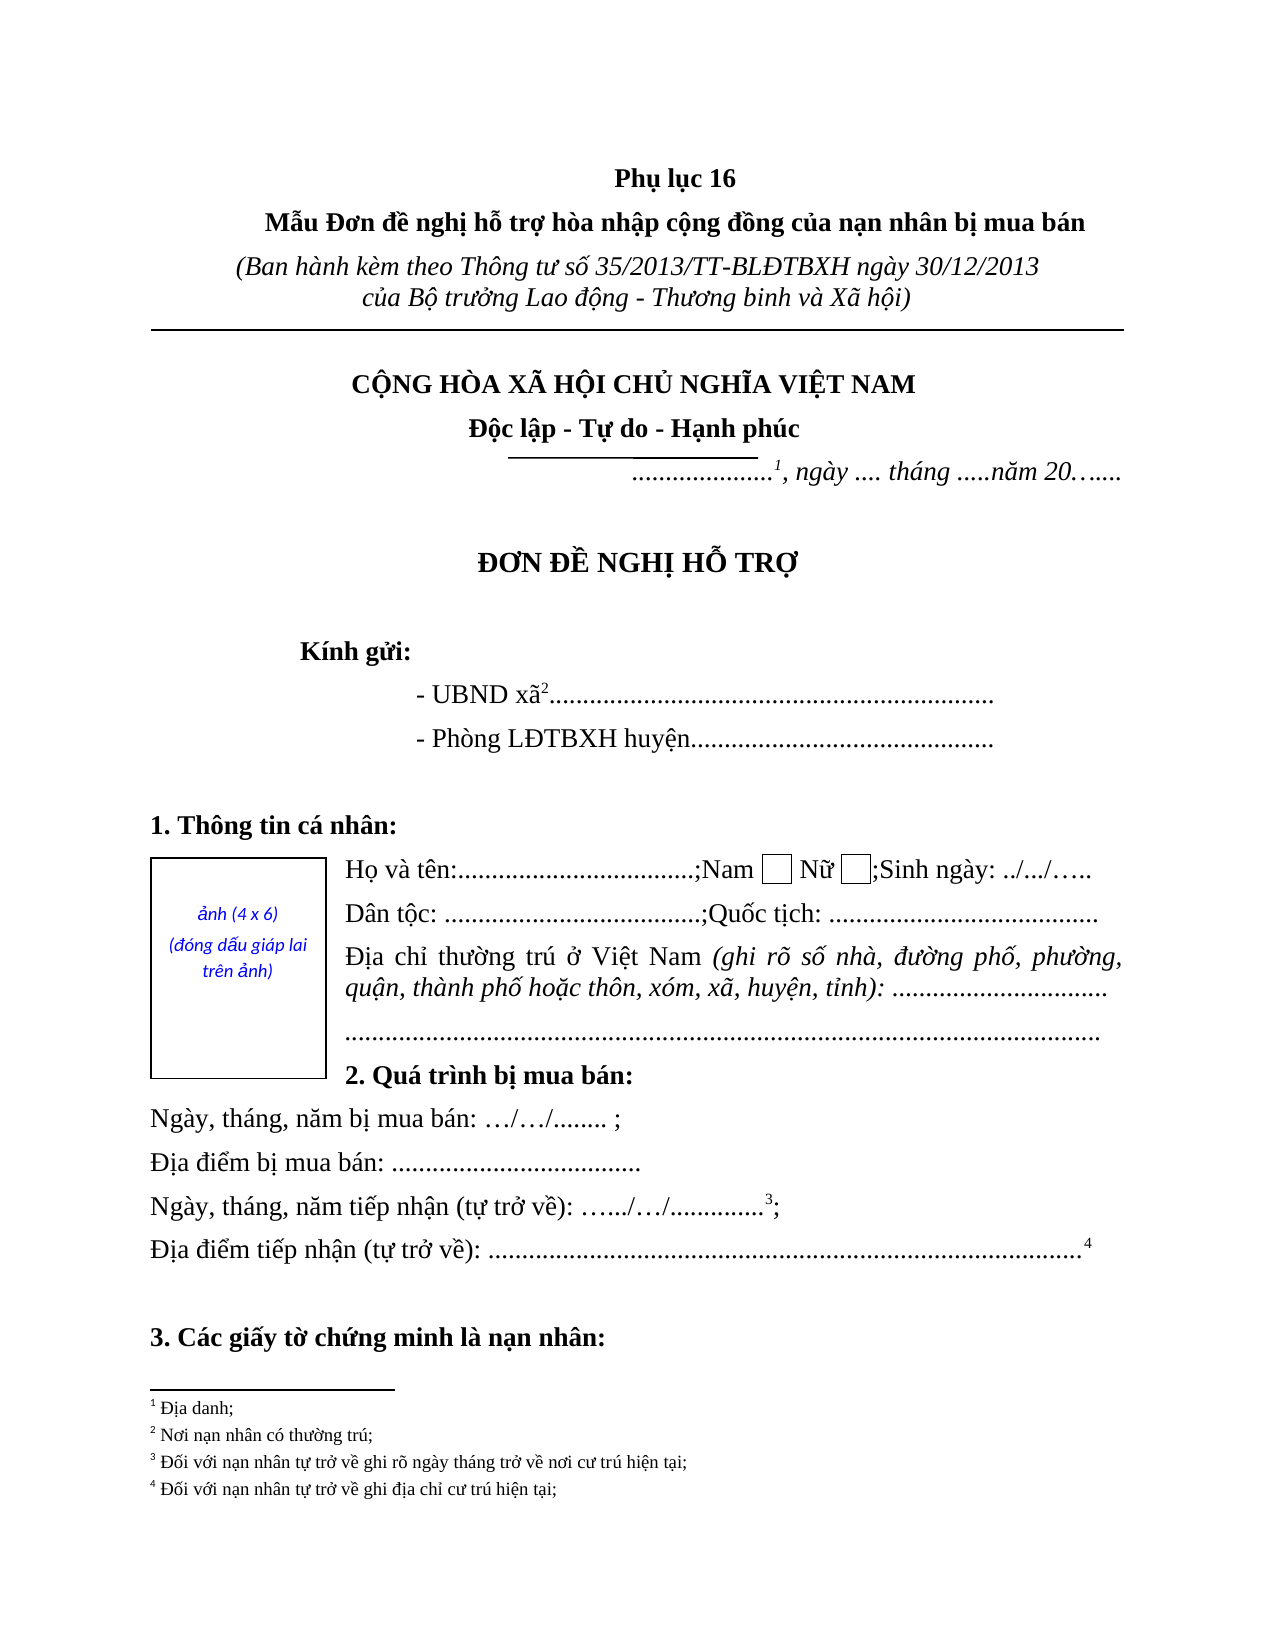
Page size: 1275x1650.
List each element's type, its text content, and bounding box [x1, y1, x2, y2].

text Địa điểm tiếp nhận (tự trở về): ........................................................................................ [150, 1233, 1125, 1264]
text Ngày, tháng, năm tiếp nhận (tự trở về): ….../…/..............; [150, 1190, 1125, 1221]
text Địa chỉ thường trú ở Việt Nam (ghi rõ số nhà, đường phố, phường, quận, thành phố hoặc thôn, xóm, xã, huyện, tỉnh): ................................ [327, 940, 1125, 1003]
text CỘNG HÒA XÃ HỘI CHỦ NGHĨA VIỆT NAM [150, 368, 1117, 399]
text Họ và tên:...................................;Nam Nữ ;Sinh ngày: ../.../….. [150, 853, 1125, 884]
text Kính gửi: [300, 635, 1125, 666]
text ................................................................................................................ [327, 1015, 1125, 1046]
text - Phòng LĐTBXH huyện............................................. [416, 722, 1125, 753]
text (Ban hành kèm theo Thông tư số 35/2013/TT-BLĐTBXH ngày 30/12/2013 của Bộ trưởng Lao động - Thương binh và Xã hội) [150, 250, 1125, 312]
text 3. Các giấy tờ chứng minh là nạn nhân: [150, 1321, 1125, 1352]
text ....................., ngày .... tháng .....năm 20….... [150, 456, 1125, 487]
text Phụ lục 16 [150, 162, 1125, 194]
text Dân tộc: ......................................;Quốc tịch: ........................................ [327, 897, 1125, 928]
text Mẫu Đơn đề nghị hỗ trợ hòa nhập cộng đồng của nạn nhân bị mua bán [150, 206, 1125, 237]
text - UBND xã.................................................................. [416, 678, 1125, 710]
text Địa điểm bị mua bán: ..................................... [150, 1146, 1125, 1177]
text Ngày, tháng, năm bị mua bán: …/…/........ ; [150, 1102, 1125, 1134]
text 2. Quá trình bị mua bán: [150, 1059, 1125, 1090]
text ĐƠN ĐỀ NGHỊ HỖ TRỢ [150, 545, 1125, 579]
text Độc lập - Tự do - Hạnh phúc [150, 412, 1117, 443]
text 1. Thông tin cá nhân: [150, 809, 1125, 841]
